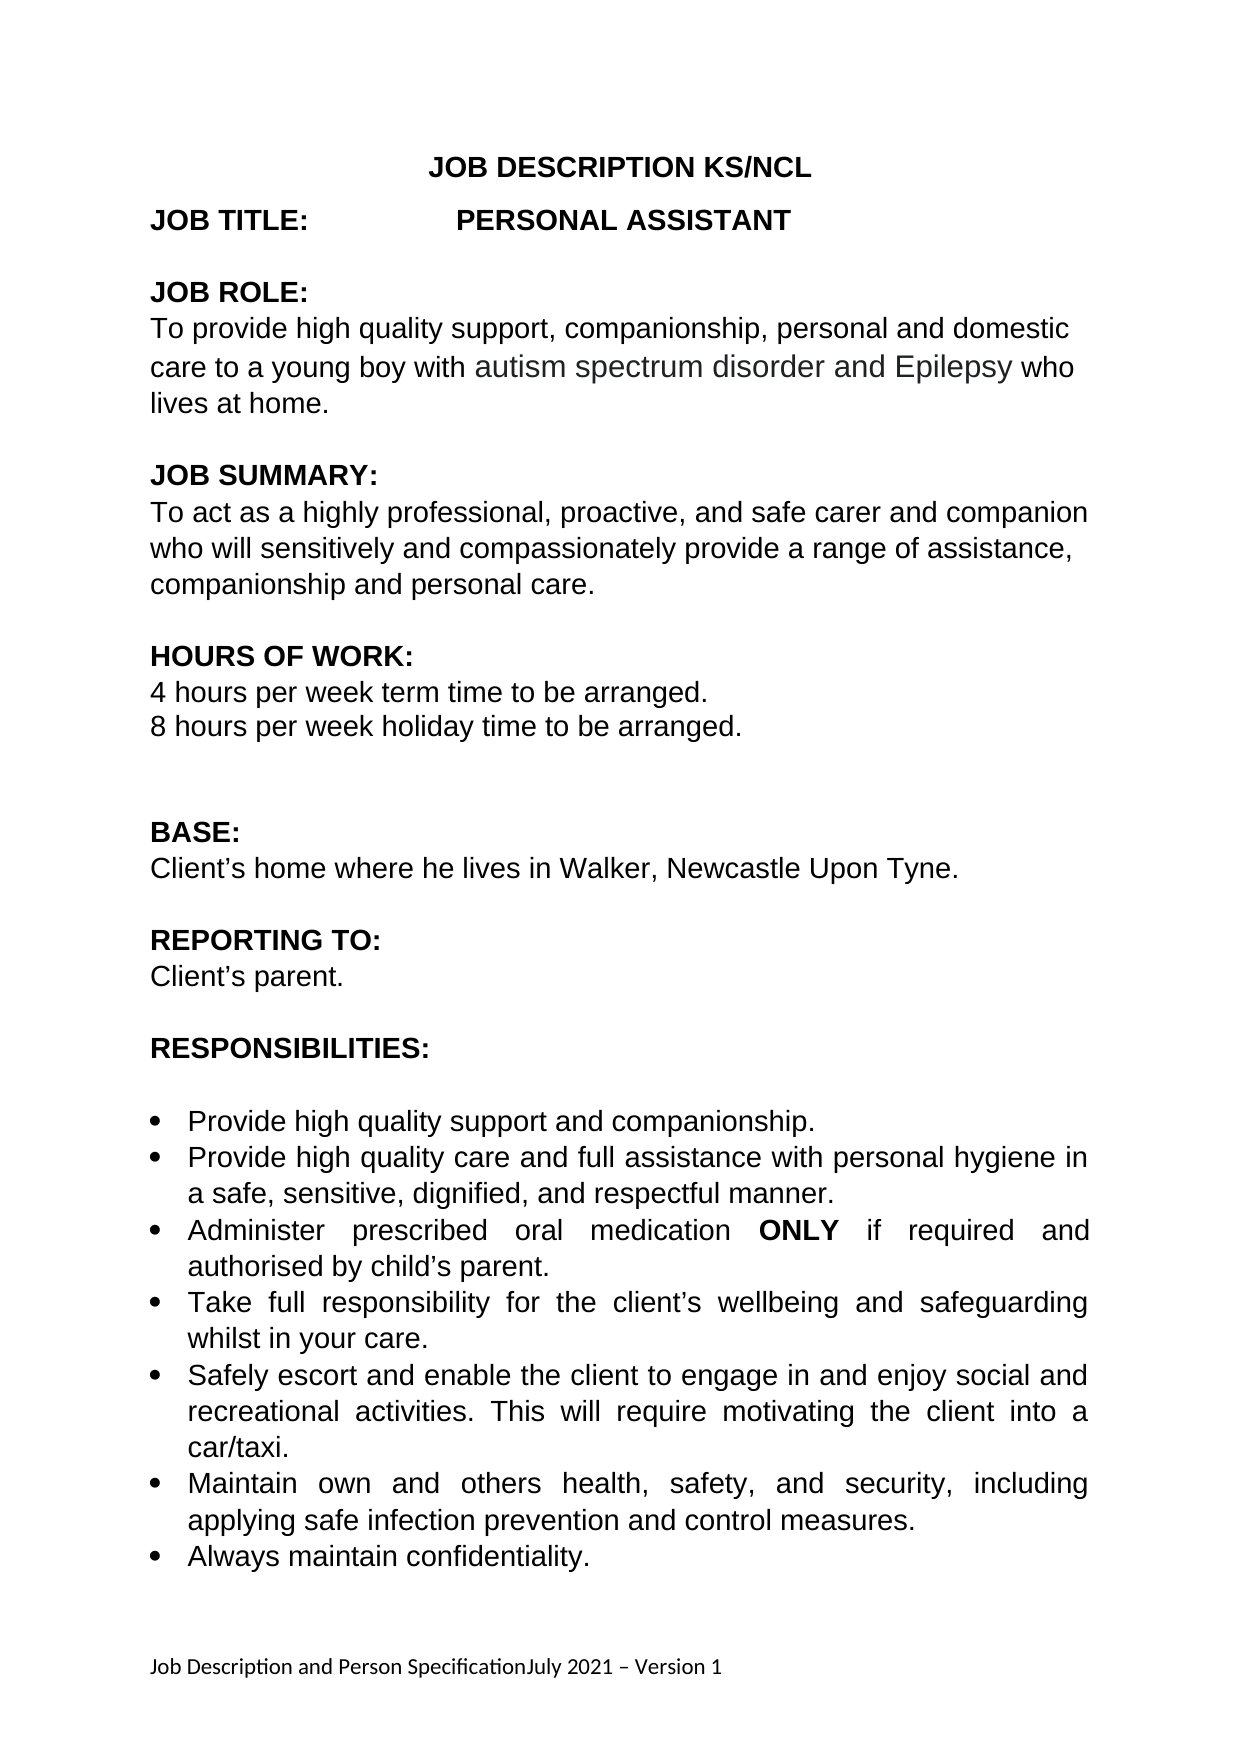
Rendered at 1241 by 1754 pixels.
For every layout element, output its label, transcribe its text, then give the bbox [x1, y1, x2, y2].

list Administer prescribed oral medication ONLY if required and authorised by child’s parent. [150, 1213, 1090, 1283]
text To act as a highly professional, proactive, and safe carer and companion who will sensitively and compassionately provide a range of assistance, [150, 494, 1090, 564]
list Provide high quality care and full assistance with personal hygiene in a safe, sensitive, dignified, and respectful manner. [150, 1140, 1090, 1210]
text companionship and personal care. [150, 567, 1090, 600]
text BASE: [150, 815, 1090, 848]
text Client’s parent. [150, 959, 1090, 993]
list Safely escort and enable the client to engage in and enjoy social and recreational activities. This will require motivating the client into a car/taxi. [150, 1358, 1090, 1464]
text JOB SUMMARY: [150, 458, 1090, 492]
list Maintain own and others health, safety, and security, including applying safe infection prevention and control measures. [150, 1466, 1090, 1536]
text To provide high quality support, companionship, personal and domestic care to a young boy with autism spectrum disorder and Epilepsy who lives at home. [150, 311, 1090, 420]
text HOURS OF WORK: [150, 639, 1090, 673]
text JOB ROLE: [150, 275, 1090, 309]
text JOB DESCRIPTION KS/NCL [150, 150, 1090, 183]
text Client’s home where he lives in Walker, Newcastle Upon Tyne. [150, 851, 1090, 884]
list Provide high quality support and companionship. [150, 1104, 1090, 1138]
text 8 hours per week holiday time to be arranged. [150, 709, 1090, 742]
text REPORTING TO: [150, 923, 1090, 957]
text 4 hours per week term time to be arranged. [150, 675, 1090, 709]
text RESPONSIBILITIES: [150, 1032, 1090, 1065]
list Always maintain confidentiality. [150, 1539, 1090, 1573]
text JOB TITLE: PERSONAL ASSISTANT [150, 203, 1090, 236]
list Take full responsibility for the client’s wellbeing and safeguarding whilst in your care. [150, 1285, 1090, 1355]
